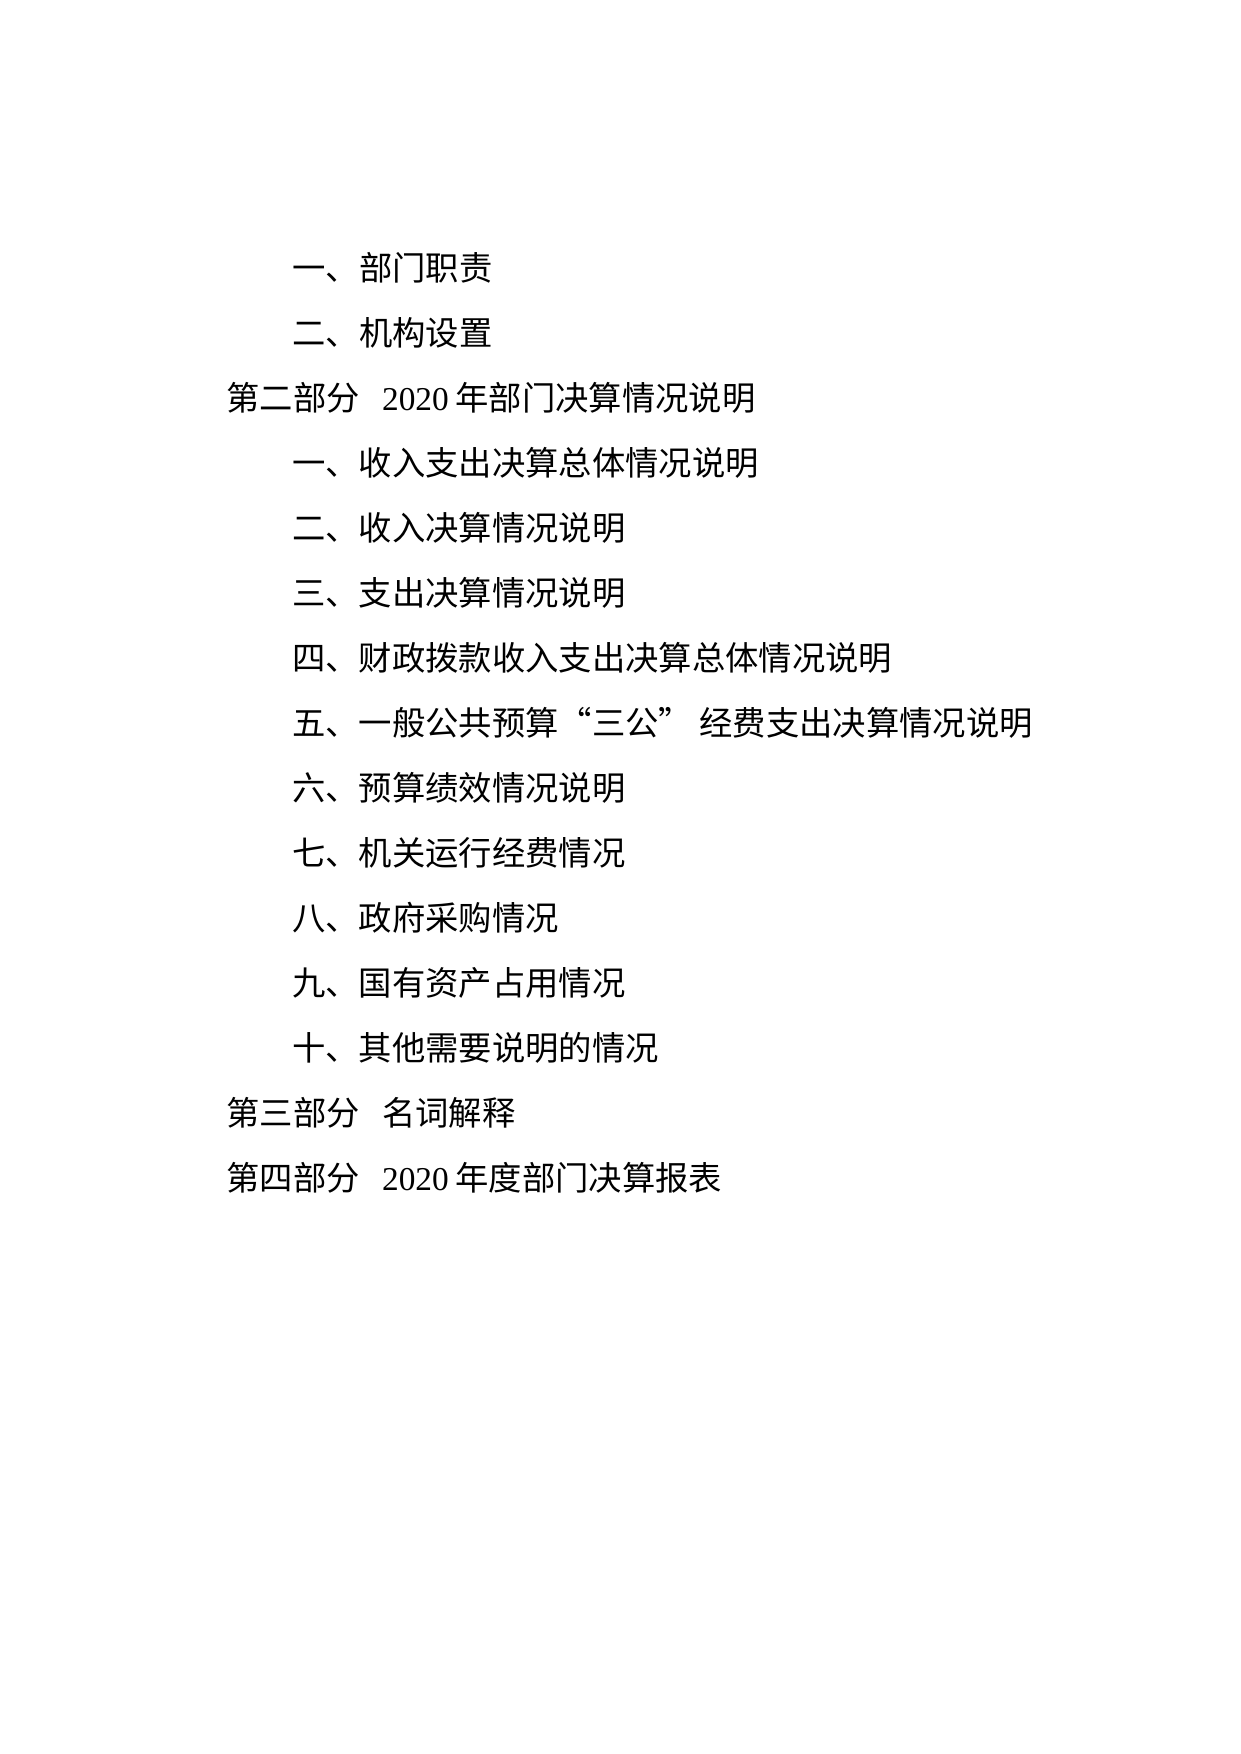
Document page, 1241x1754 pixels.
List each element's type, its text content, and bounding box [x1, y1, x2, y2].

text 第四部分 2020年度部门决算报表 [159, 1143, 1081, 1208]
text 九、国有资产占用情况 [225, 948, 1081, 1013]
text 八、政府采购情况 [225, 883, 1081, 948]
text 七、机关运行经费情况 [225, 818, 1081, 883]
text 五、一般公共预算“三公” 经费支出决算情况说明 [225, 688, 1081, 753]
text 四、财政拨款收入支出决算总体情况说明 [225, 623, 1081, 688]
text 六、预算绩效情况说明 [225, 753, 1081, 818]
text 二、收入决算情况说明 [225, 493, 1081, 558]
text 一、收入支出决算总体情况说明 [225, 428, 1081, 493]
text 一、部门职责 [159, 233, 1081, 298]
text 第二部分 2020年部门决算情况说明 [159, 363, 1081, 428]
text 二、机构设置 [159, 298, 1081, 363]
text 十、其他需要说明的情况 [225, 1013, 1081, 1078]
text 三、支出决算情况说明 [225, 558, 1081, 623]
text 第三部分 名词解释 [159, 1078, 1081, 1143]
